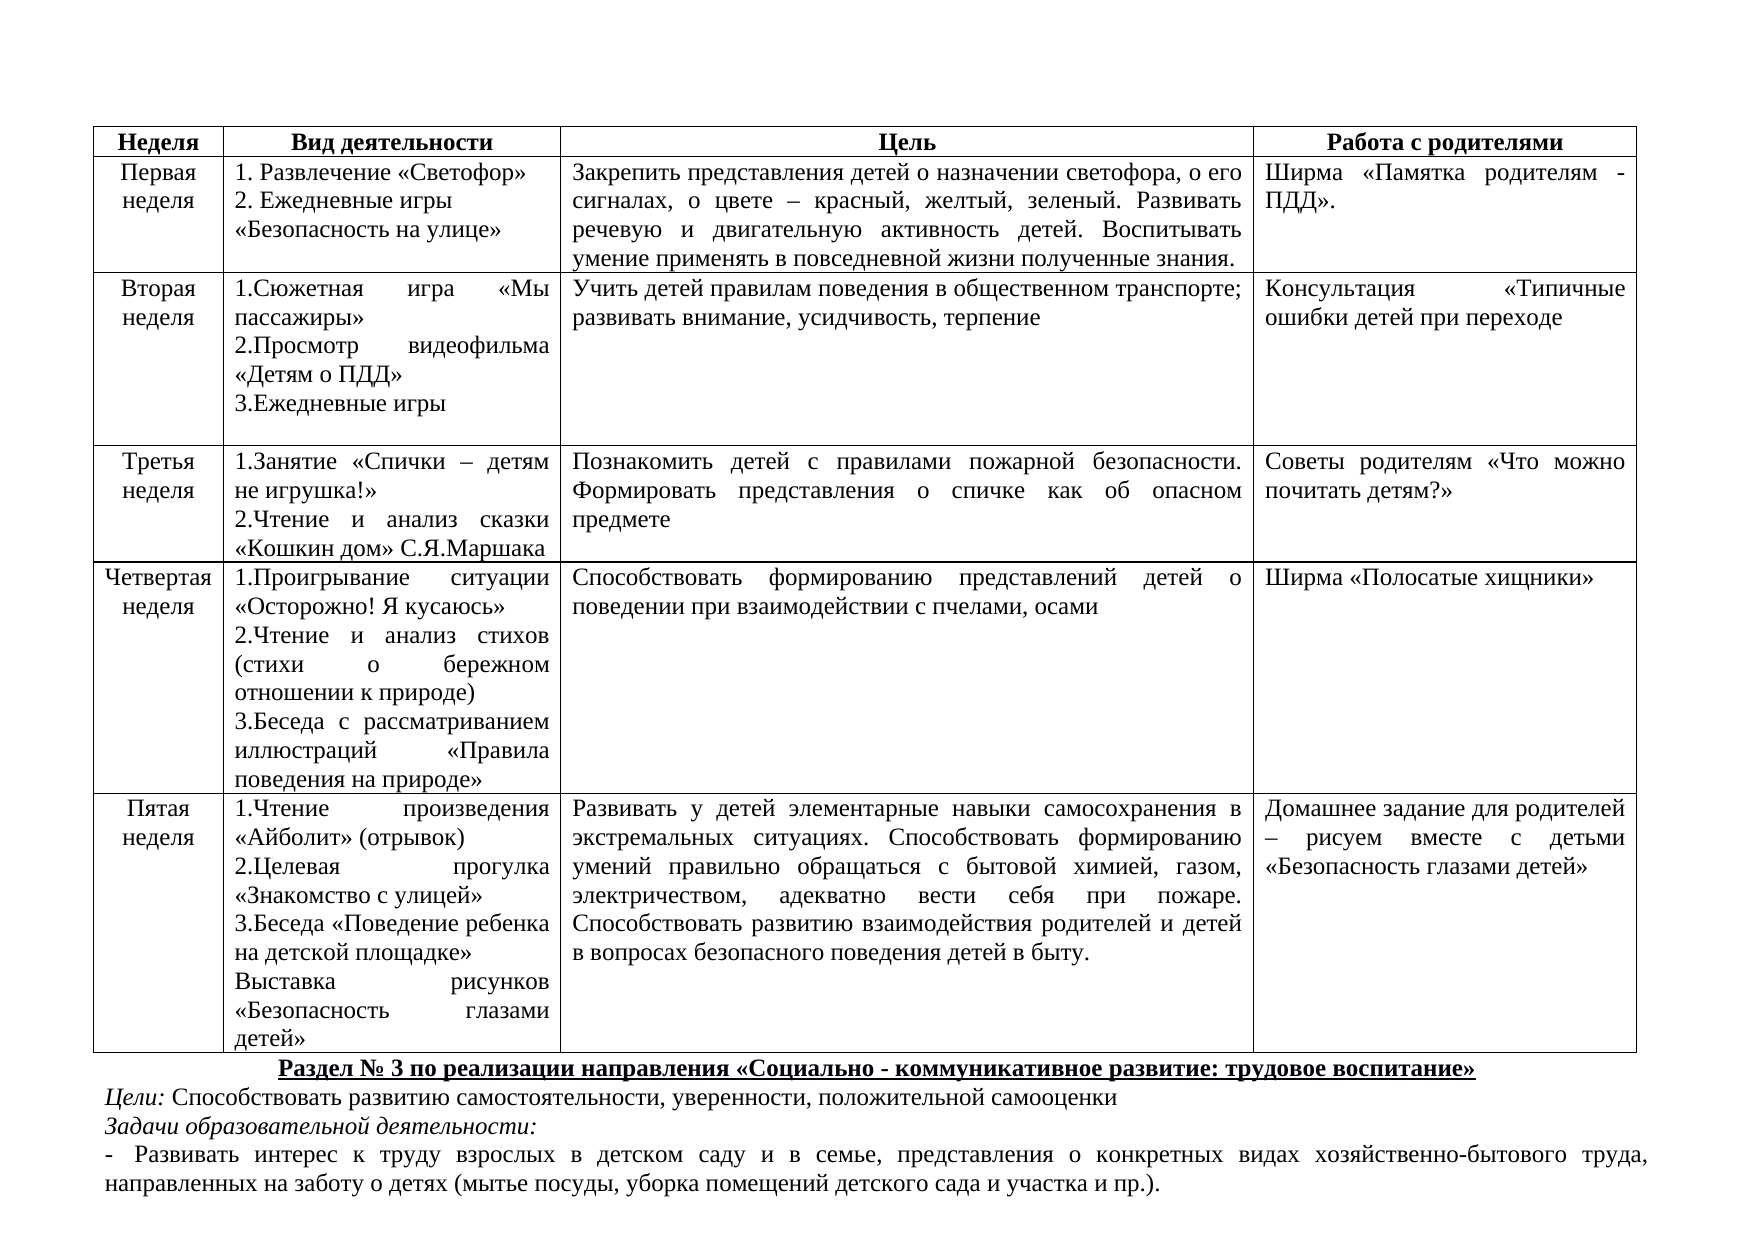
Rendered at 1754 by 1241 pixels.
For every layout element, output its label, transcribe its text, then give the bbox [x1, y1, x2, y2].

table_cell Домашнее задание для родителей – рисуем вместе с детьми «Безопасность глазами детей» [1254, 794, 1636, 1052]
table_cell Ширма «Полосатые хищники» [1254, 563, 1636, 792]
table_cell Закрепить представления детей о назначении светофора, о его сигналах, о цвете – красный, желтый, зеленый. Развивать речевую и двигательную активность детей. Воспитывать умение применять в повседневной жизни полученные знания. [561, 157, 1253, 272]
table_cell 1.Чтение произведения «Айболит» (отрывок) 2.Целевая прогулка «Знакомство с улицей» 3.Беседа «Поведение ребенка на детской площадке» Выставка рисунков «Безопасность глазами детей» [224, 794, 560, 1052]
table_cell Пятая неделя [94, 794, 223, 1052]
table_header Вид деятельности [224, 127, 560, 156]
table_cell Способствовать формированию представлений детей о поведении при взаимодействии с пчелами, осами [561, 563, 1253, 792]
table_cell Четвертая неделя [94, 563, 223, 792]
table_cell 1. Развлечение «Светофор» 2. Ежедневные игры «Безопасность на улице» [224, 157, 560, 272]
table_cell 1.Проигрывание ситуации «Осторожно! Я кусаюсь» 2.Чтение и анализ стихов (стихи о бережном отношении к природе) 3.Беседа с рассматриванием иллюстраций «Правила поведения на природе» [224, 563, 560, 792]
table_cell 1.Занятие «Спички – детям не игрушка!» 2.Чтение и анализ сказки «Кошкин дом» С.Я.Маршака [224, 446, 560, 561]
table_cell Вторая неделя [94, 273, 223, 445]
table_cell Развивать у детей элементарные навыки самосохранения в экстремальных ситуациях. Способствовать формированию умений правильно обращаться с бытовой химией, газом, электричеством, адекватно вести себя при пожаре. Способствовать развитию взаимодействия родителей и детей в вопросах безопасного поведения детей в быту. [561, 794, 1253, 1052]
table_cell Первая неделя [94, 157, 223, 272]
table_cell Ширма «Памятка родителям - ПДД». [1254, 157, 1636, 272]
text Раздел № 3 по реализации направления «Социально - коммуникативное развитие: трудовое воспитание» [104, 1053, 1649, 1082]
table_cell Познакомить детей с правилами пожарной безопасности. Формировать представления о спичке как об опасном предмете [561, 446, 1253, 561]
table_cell 1.Сюжетная игра «Мы пассажиры» 2.Просмотр видеофильма «Детям о ПДД» 3.Ежедневные игры [224, 273, 560, 445]
text Цели: Способствовать развитию самостоятельности, уверенности, положительной самооценки [104, 1082, 1649, 1111]
table_cell Советы родителям «Что можно почитать детям?» [1254, 446, 1636, 561]
table_cell Консультация «Типичные ошибки детей при переходе [1254, 273, 1636, 445]
text - Развивать интерес к труду взрослых в детском саду и в семье, представления о конкретных видах хозяйственно-бытового труда, направленных на заботу о детях (мытье посуды, уборка помещений детского сада и участка и пр.). [104, 1139, 1649, 1197]
table_cell Учить детей правилам поведения в общественном транспорте; развивать внимание, усидчивость, терпение [561, 273, 1253, 445]
table_header Работа с родителями [1254, 127, 1636, 156]
text Задачи образовательной деятельности: [104, 1111, 1649, 1139]
table_header Неделя [94, 127, 223, 156]
table_cell Третья неделя [94, 446, 223, 561]
table_header Цель [561, 127, 1253, 156]
